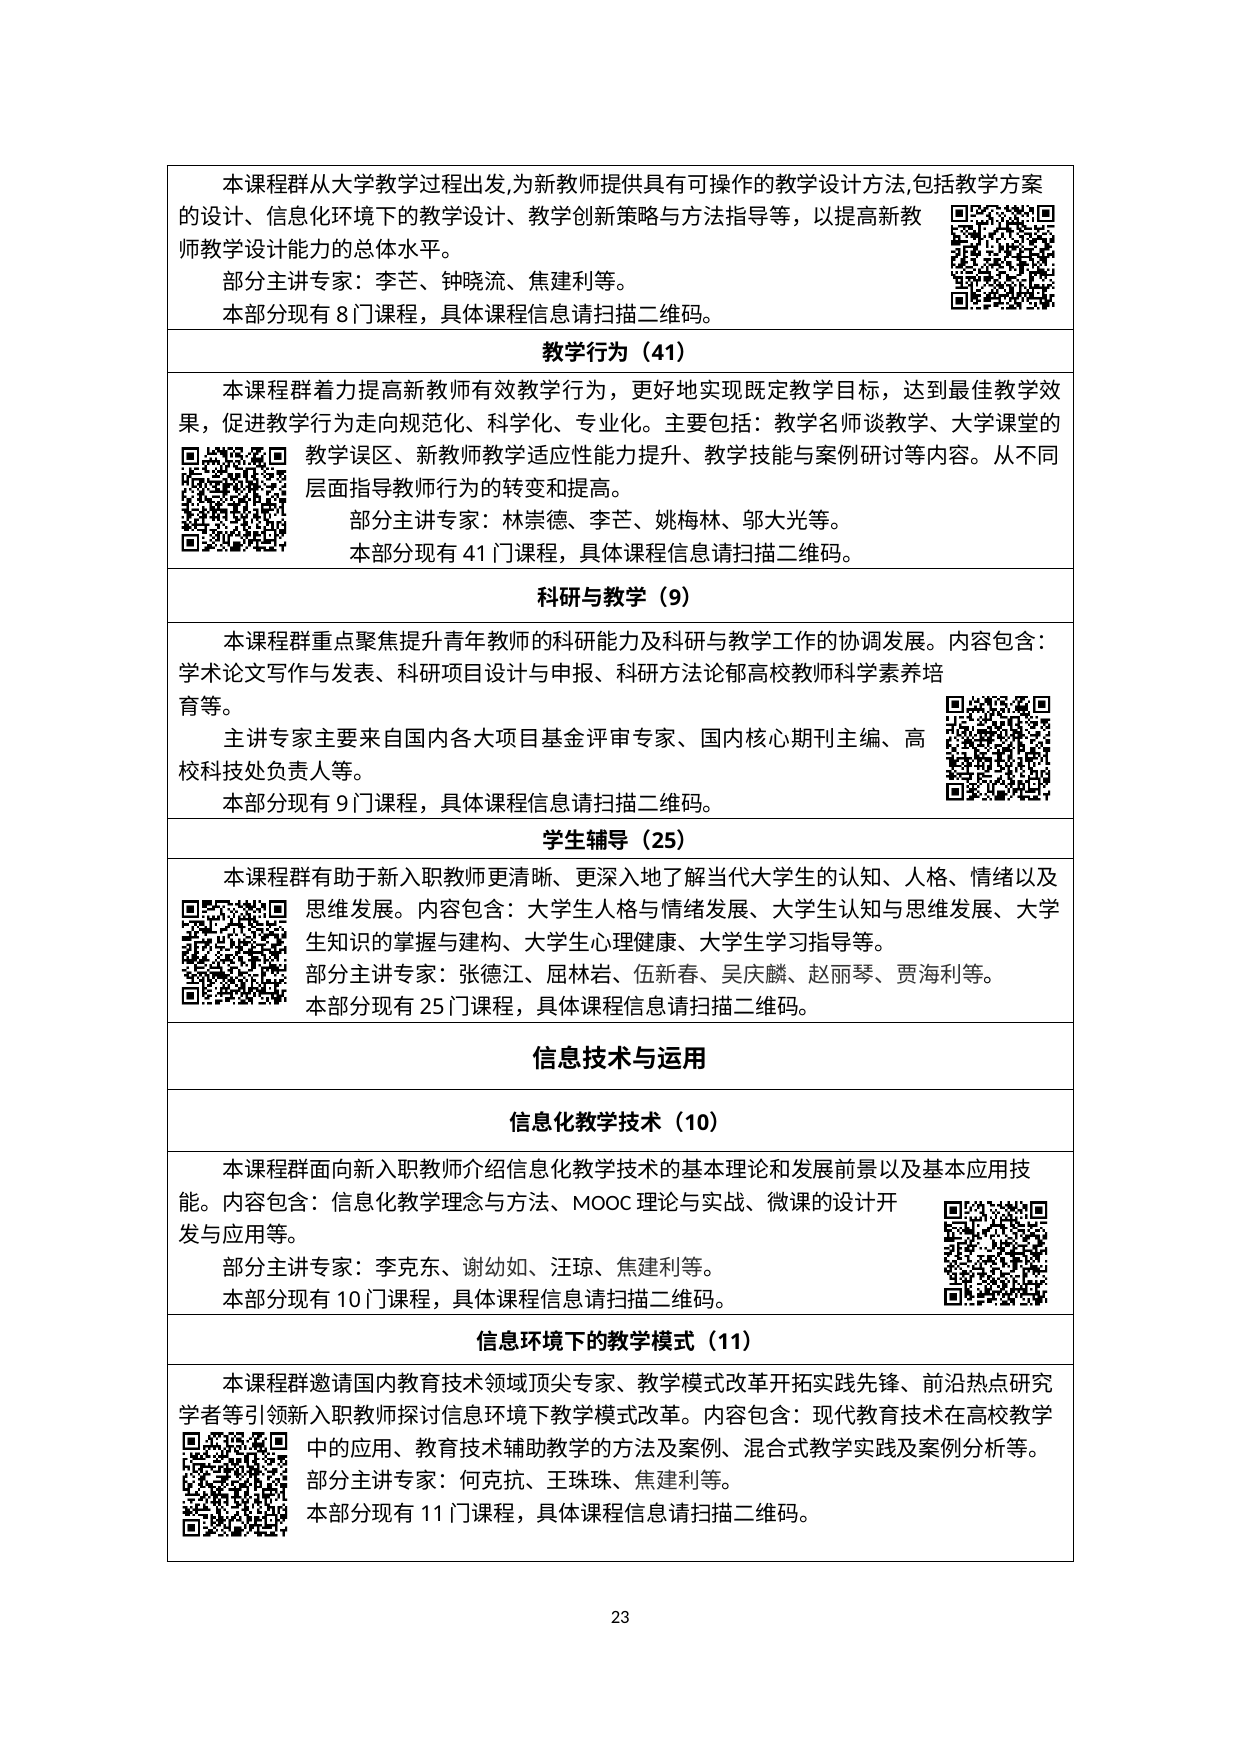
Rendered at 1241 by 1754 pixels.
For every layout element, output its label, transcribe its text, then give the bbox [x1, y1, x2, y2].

picture [946, 696, 1051, 801]
picture [181, 447, 287, 552]
table_cell 科研与教学（9） [168, 569, 1073, 622]
table_cell 本课程群着力提高新教师有效教学行为，更好地实现既定教学目标，达到最佳教学效果，促进教学行为走向规范化、科学化、专业化。主要包括：教学名师谈教学、大学课堂的教学误区、新教师教学适应性能力提升、教学技能与案例研讨等内容。从不同层面指导教师行为的转变和提高。 部分主讲专家：林崇德、李芒、姚梅林、邬大光等。 本部分现有41门课程，具体课程信息请扫描二维码。 [168, 373, 1073, 568]
table_cell 信息化教学技术（10） [168, 1090, 1073, 1151]
table_cell 教学行为（41） [168, 330, 1073, 372]
table_cell 信息技术与运用 [168, 1023, 1073, 1089]
picture [951, 205, 1055, 310]
table_cell 本课程群有助于新入职教师更清晰、更深入地了解当代大学生的认知、人格、情绪以及思维发展。内容包含：大学生人格与情绪发展、大学生认知与思维发展、大学生知识的掌握与建构、大学生心理健康、大学生学习指导等。 部分主讲专家：张德江、屈林岩、伍新春、吴庆麟、赵丽琴、贾海利等。 本部分现有25门课程，具体课程信息请扫描二维码。 [168, 859, 1073, 1022]
picture [181, 900, 287, 1005]
table_cell 本课程群重点聚焦提升青年教师的科研能力及科研与教学工作的协调发展。内容包含：学术论文写作与发表、科研项目设计与申报、科研方法论郁高校教师科学素养培 育等。 主讲专家主要来自国内各大项目基金评审专家、国内核心期刊主编、高校科技处负责人等。 本部分现有9门课程，具体课程信息请扫描二维码。 [168, 623, 1073, 818]
table_cell 本课程群从大学教学过程出发,为新教师提供具有可操作的教学设计方法,包括教学方案的设计、信息化环境下的教学设计、教学创新策略与方法指导等，以提高新教师教学设计能力的总体水平。 部分主讲专家：李芒、钟晓流、焦建利等。 本部分现有8门课程，具体课程信息请扫描二维码。 [168, 166, 1073, 329]
table_cell 学生辅导（25） [168, 819, 1073, 858]
picture [944, 1201, 1048, 1306]
table_cell 本课程群面向新入职教师介绍信息化教学技术的基本理论和发展前景以及基本应用技能。内容包含：信息化教学理念与方法、MOOC理论与实战、微课的设计开发与应用等。 部分主讲专家：李克东、谢幼如、汪琼、焦建利等。 本部分现有10门课程，具体课程信息请扫描二维码。 [168, 1152, 1073, 1314]
table_cell 信息环境下的教学模式（11） [168, 1315, 1073, 1364]
picture [182, 1432, 288, 1537]
table_cell 本课程群邀请国内教育技术领域顶尖专家、教学模式改革开拓实践先锋、前沿热点研究学者等引领新入职教师探讨信息环境下教学模式改革。内容包含：现代教育技术在高校教学中的应用、教育技术辅助教学的方法及案例、混合式教学实践及案例分析等。 部分主讲专家：何克抗、王珠珠、焦建利等。 本部分现有11门课程，具体课程信息请扫描二维码。 [168, 1365, 1073, 1561]
